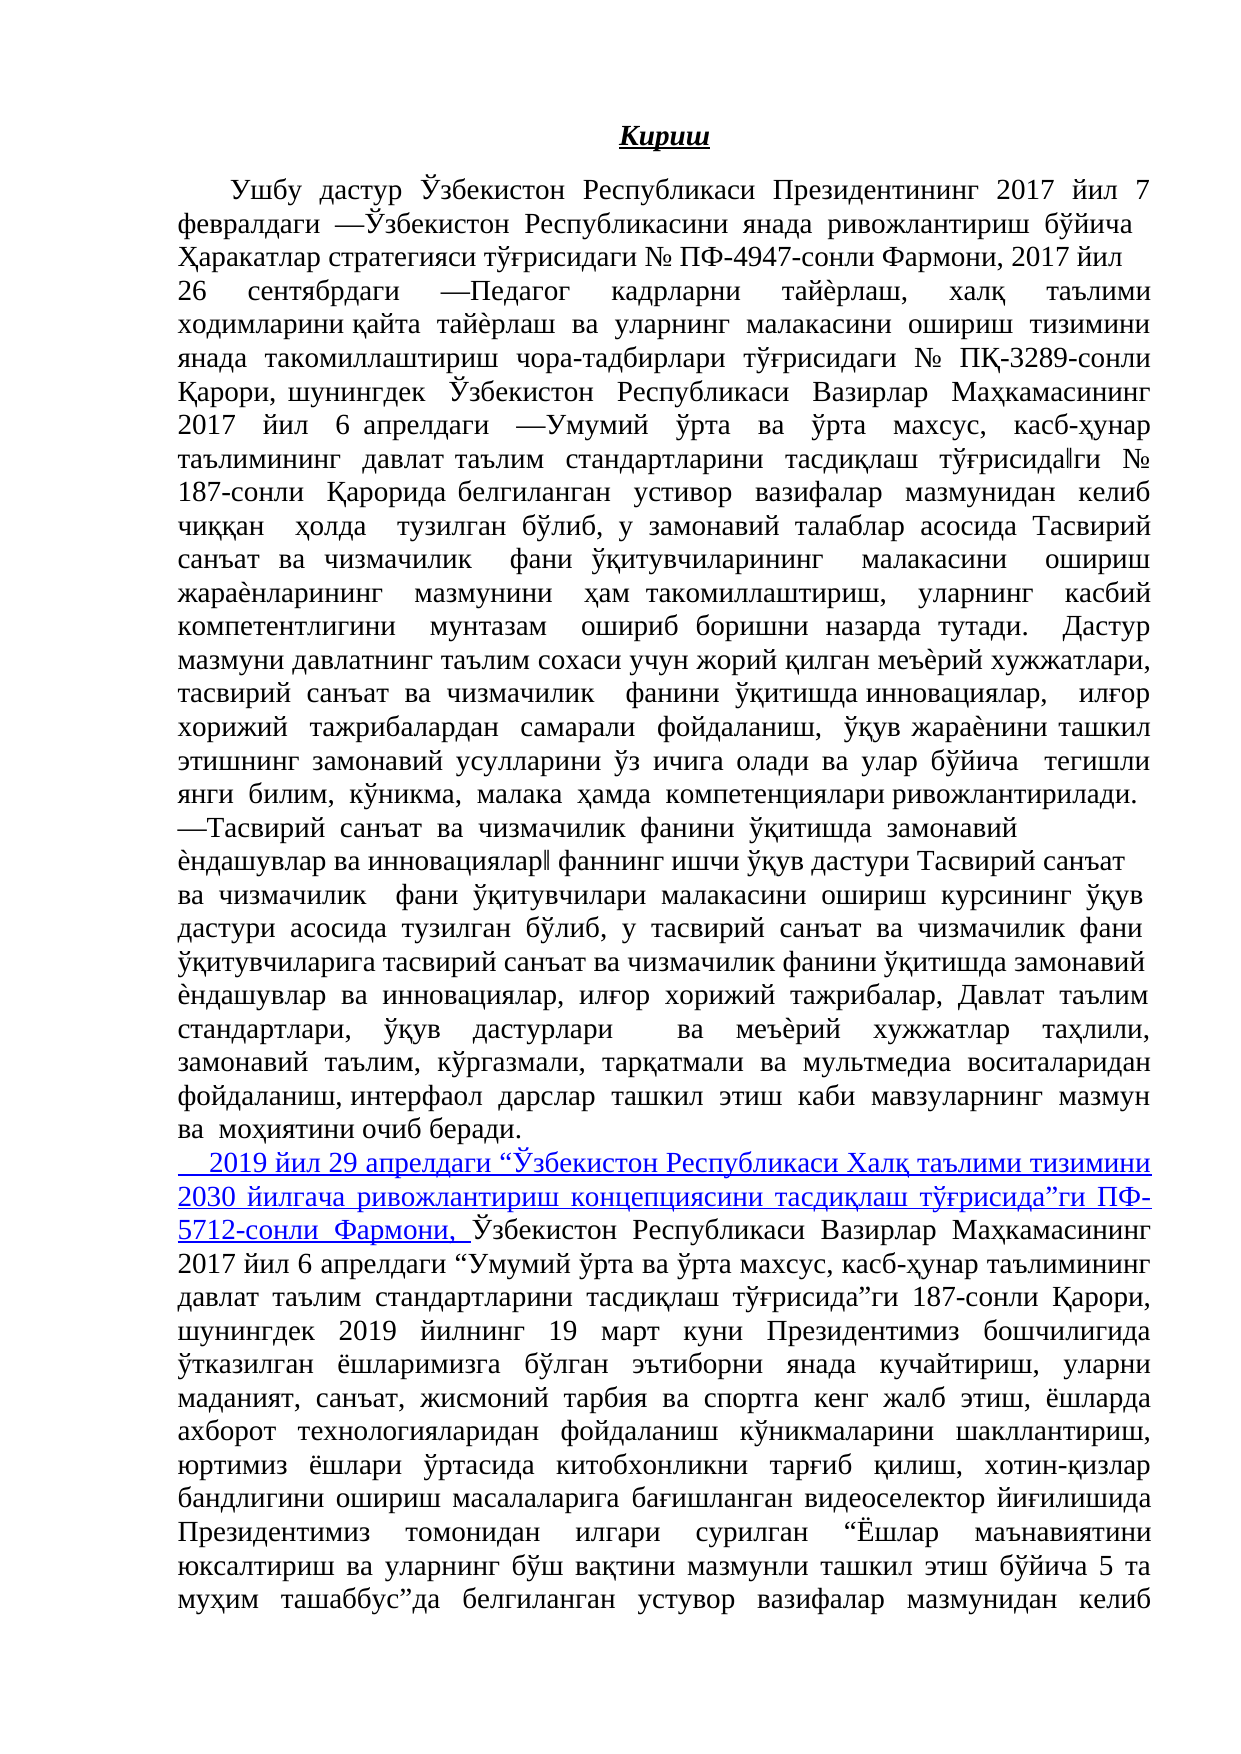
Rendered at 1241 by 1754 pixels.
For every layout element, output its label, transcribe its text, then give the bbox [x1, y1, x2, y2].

text 26 сентябрдаги ―Педагог кадрларни тайѐрлаш, халқ таълими ходимларини қайта тайѐрлаш ва уларнинг малакасини ошириш тизимини янада такомиллаштириш чора-тадбирлари тўғрисидаги № ПҚ-3289-сонли Қарори, шунингдек Ўзбекистон Республикаси Вазирлар Маҳкамасининг 2017 йил 6 апрелдаги ―Умумий ўрта ва ўрта махсус, касб-ҳунар таълимининг давлат таълим стандартларини тасдиқлаш тўғрисида‖ги № 187-сонли Қарорида белгиланган устивор вазифалар мазмунидан келиб чиққан ҳолда тузилган бўлиб, у замонавий талаблар асосида Тасвирий санъат ва чизмачилик фани ўқитувчиларининг малакасини ошириш жараѐнларининг мазмунини ҳам такомиллаштириш, уларнинг касбий компетентлигини мунтазам ошириб боришни назарда тутади. Дастур мазмуни давлатнинг таълим сохаси учун жорий қилган меъѐрий хужжатлари, тасвирий санъат ва чизмачилик фанини ўқитишда инновациялар, илғор хорижий тажрибалардан самарали фойдаланиш, ўқув жараѐнини ташкил этишнинг замонавий усулларини ўз ичига олади ва улар бўйича тегишли янги билим, кўникма, малака ҳамда компетенциялари ривожлантирилади. [177, 273, 1152, 810]
text ѐндашувлар ва инновациялар‖ фаннинг ишчи ўқув дастури Тасвирий санъат [177, 843, 1152, 877]
text Кириш [177, 118, 1152, 152]
text ѐндашувлар ва инновациялар, илғор хорижий тажрибалар, Давлат таълим [177, 977, 1152, 1011]
text ―Тасвирий санъат ва чизмачилик фанини ўқитишда замонавий [177, 810, 1152, 843]
text Ушбу дастур Ўзбекистон Республикаси Президентининг 2017 йил 7 февралдаги ―Ўзбекистон Республикасини янада ривожлантириш бўйича [177, 172, 1152, 239]
text стандартлари, ўқув дастурлари ва меъѐрий хужжатлар таҳлили, замонавий таълим, кўргазмали, тарқатмали ва мультмедиа воситаларидан фойдаланиш, интерфаол дарслар ташкил этиш каби мавзуларнинг мазмун ва моҳиятини очиб беради. [177, 1011, 1152, 1145]
text Ҳаракатлар стратегияси тўғрисидаги № ПФ-4947-сонли Фармони, 2017 йил [177, 239, 1152, 273]
text дастури асосида тузилган бўлиб, у тасвирий санъат ва чизмачилик фани [177, 910, 1152, 944]
text ва чизмачилик фани ўқитувчилари малакасини ошириш курсининг ўқув [177, 877, 1152, 910]
text ўқитувчиларига тасвирий санъат ва чизмачилик фанини ўқитишда замонавий [177, 944, 1152, 977]
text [177, 1209, 1152, 1615]
